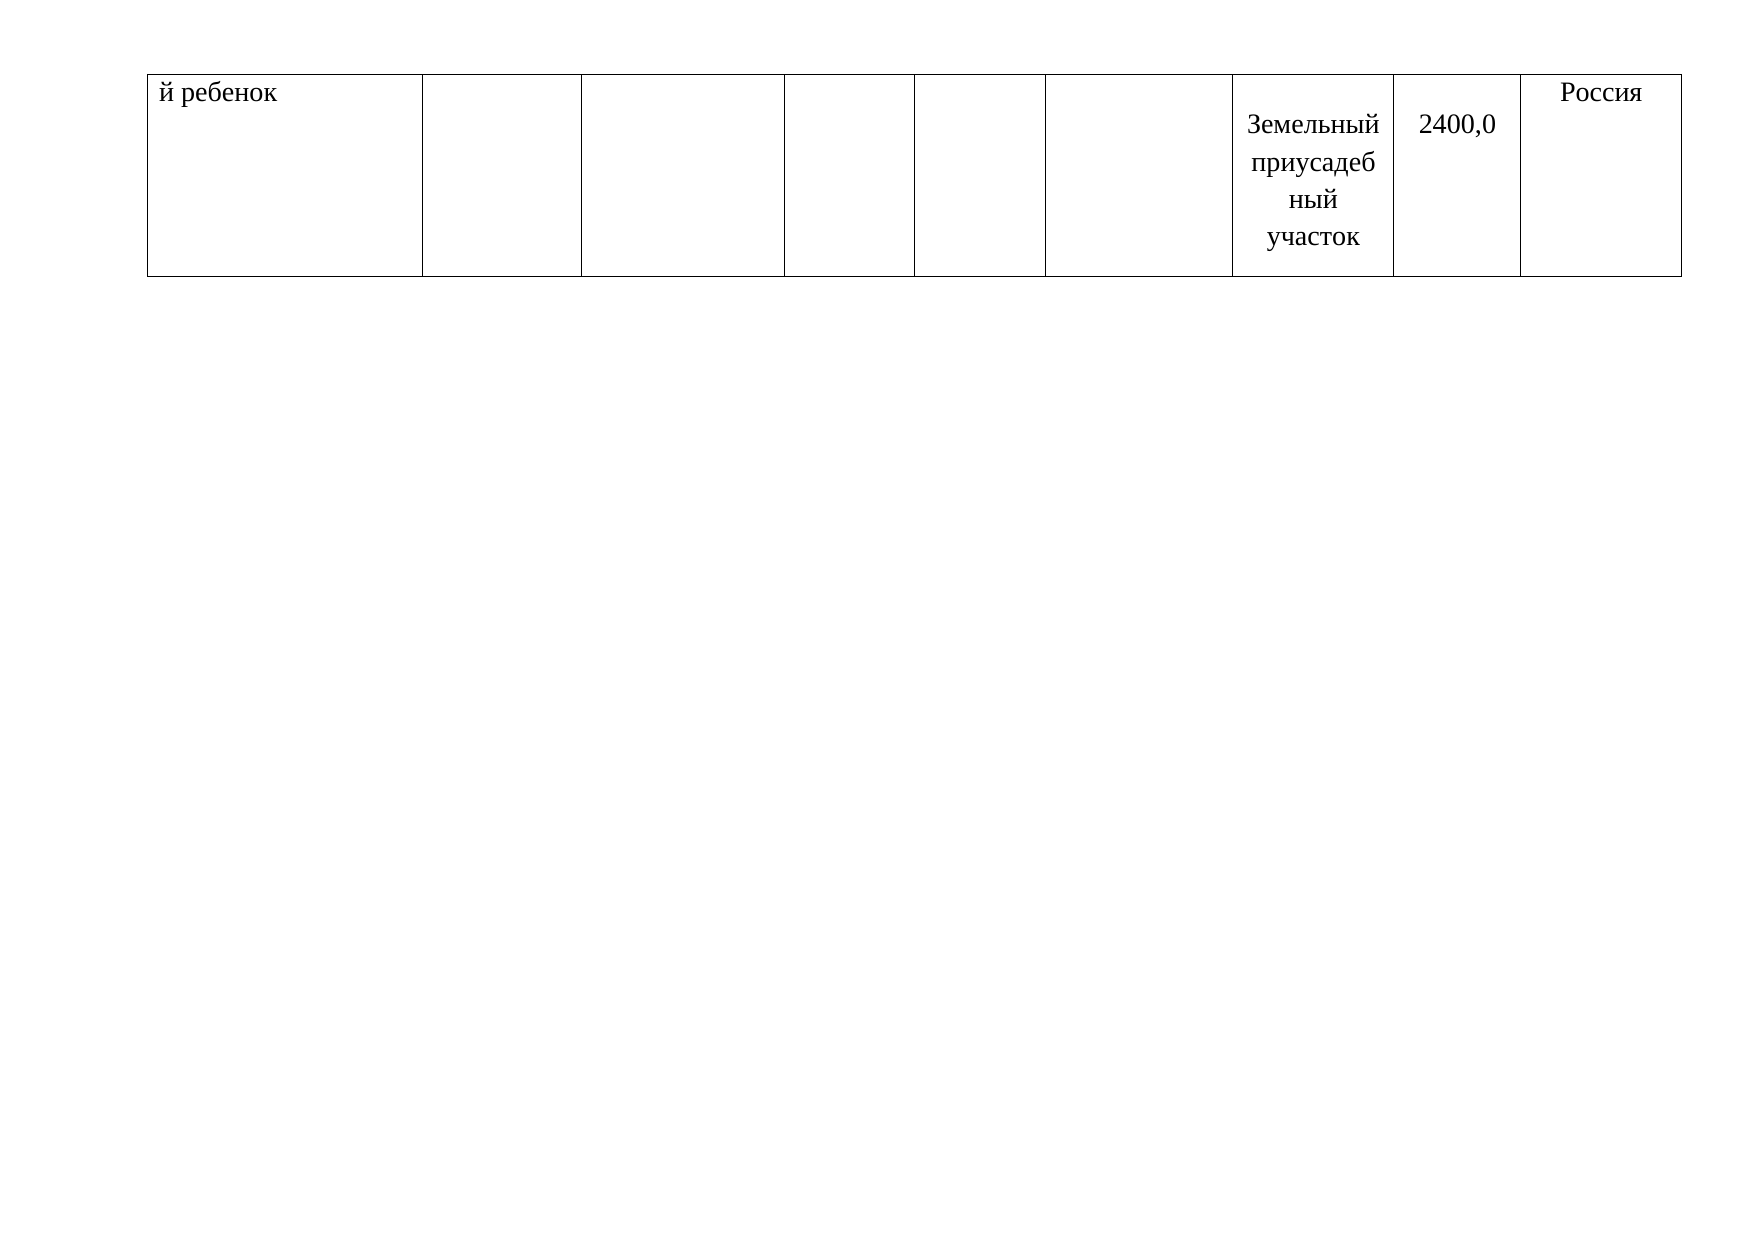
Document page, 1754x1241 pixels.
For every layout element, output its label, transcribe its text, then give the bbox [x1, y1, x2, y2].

table_cell [1046, 75, 1232, 276]
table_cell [1233, 75, 1393, 276]
table_cell [785, 75, 914, 276]
table_cell Россия Россия [1521, 75, 1681, 276]
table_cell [148, 75, 422, 276]
table_cell 104,1 2400,0 [1394, 75, 1520, 276]
table_cell [582, 75, 784, 276]
table_cell [423, 75, 581, 276]
table_cell [915, 75, 1045, 276]
